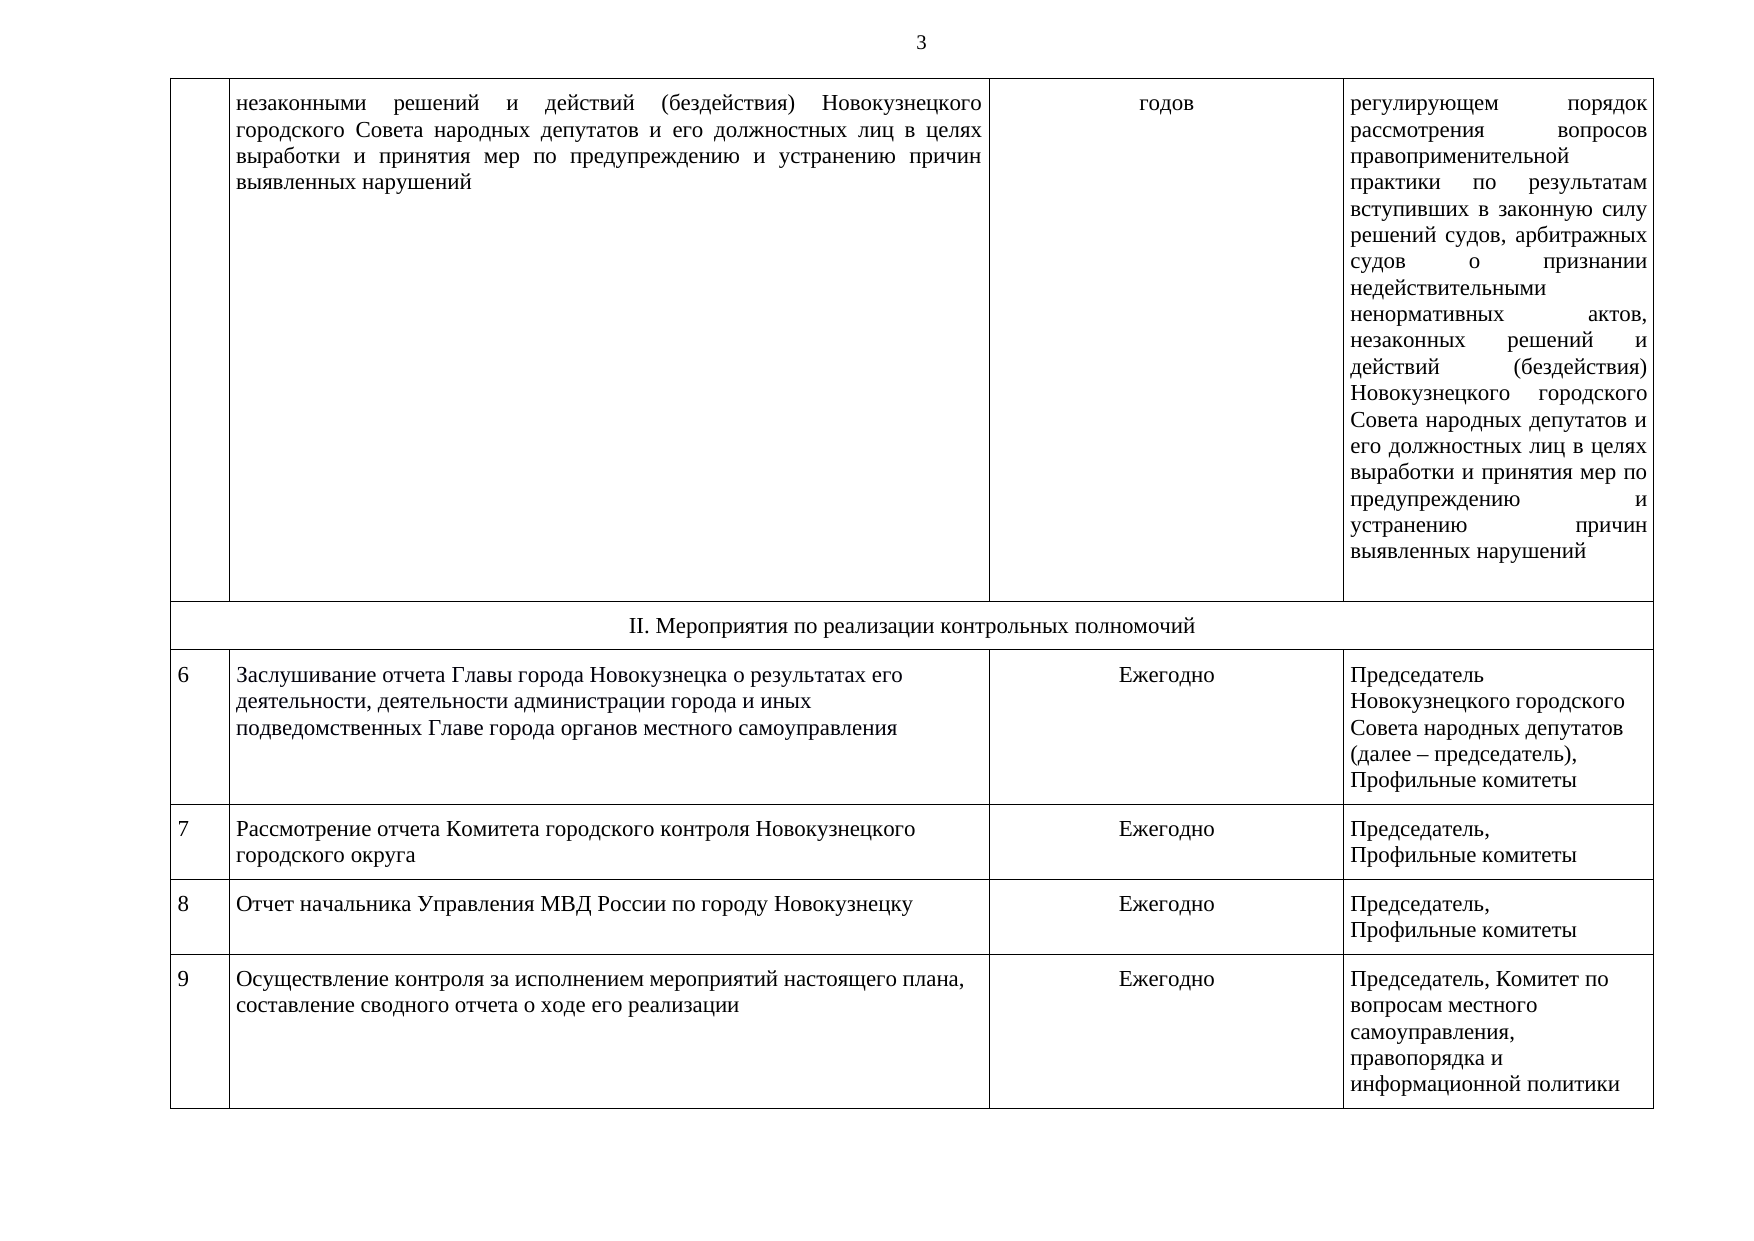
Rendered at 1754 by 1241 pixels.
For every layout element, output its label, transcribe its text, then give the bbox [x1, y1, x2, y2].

table_cell Осуществление контроля за исполнением мероприятий настоящего плана, составление сводного отчета о ходе его реализации [230, 955, 989, 1107]
table_cell Заслушивание отчета Главы города Новокузнецка о результатах его деятельности, деятельности администрации города и иных подведомственных Главе города органов местного самоуправления [230, 650, 989, 803]
table_cell 5 [171, 79, 229, 601]
table_cell Председатель, Профильные комитеты [1344, 880, 1653, 953]
table_cell Ежегодно [990, 880, 1343, 953]
table_cell Председатель Новокузнецкого городского Совета народных депутатов (далее – председатель), Профильные комитеты [1344, 650, 1653, 803]
table_cell Ежегодно [990, 650, 1343, 803]
table_cell 6 [171, 650, 229, 803]
table_cell Рассмотрение отчета Комитета городского контроля Новокузнецкого городского округа [230, 805, 989, 878]
table_cell Председатель, Профильные комитеты [1344, 805, 1653, 878]
table_cell 9 [171, 955, 229, 1107]
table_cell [990, 79, 1343, 601]
table_cell Председатель, Комитет по вопросам местного самоуправления, правопорядка и информационной политики [1344, 955, 1653, 1107]
table_cell 8 [171, 880, 229, 953]
table_cell 7 [171, 805, 229, 878]
table_cell Отчет начальника Управления МВД России по городу Новокузнецку [230, 880, 989, 953]
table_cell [230, 79, 989, 601]
table_cell Ежегодно [990, 805, 1343, 878]
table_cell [1344, 79, 1653, 601]
table_cell Ежегодно [990, 955, 1343, 1107]
table_cell II. Мероприятия по реализации контрольных полномочий [171, 602, 1653, 649]
